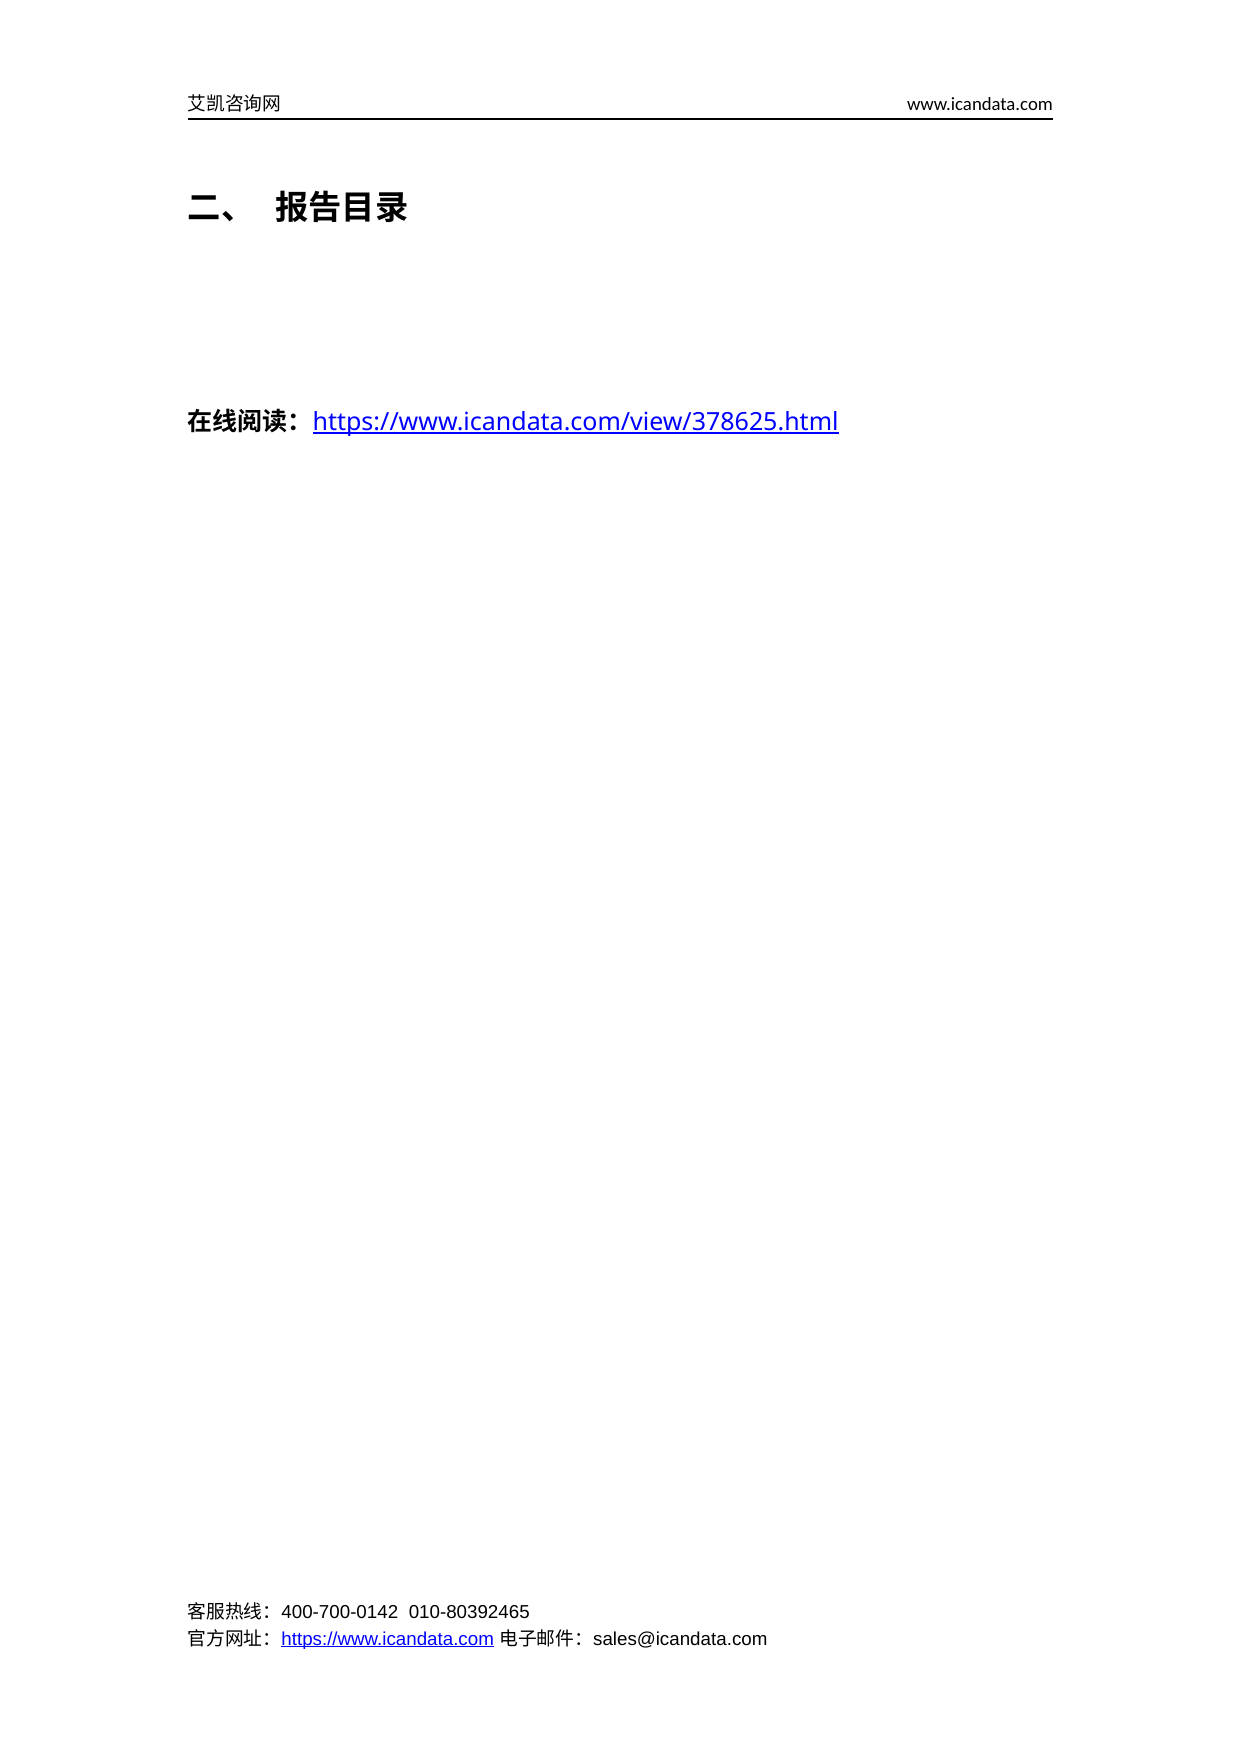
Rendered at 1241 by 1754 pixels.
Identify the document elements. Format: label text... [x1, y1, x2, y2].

subtitle 报告目录 [187, 172, 1053, 237]
text 在线阅读：https://www.icandata.com/view/378625.html [187, 387, 1053, 452]
